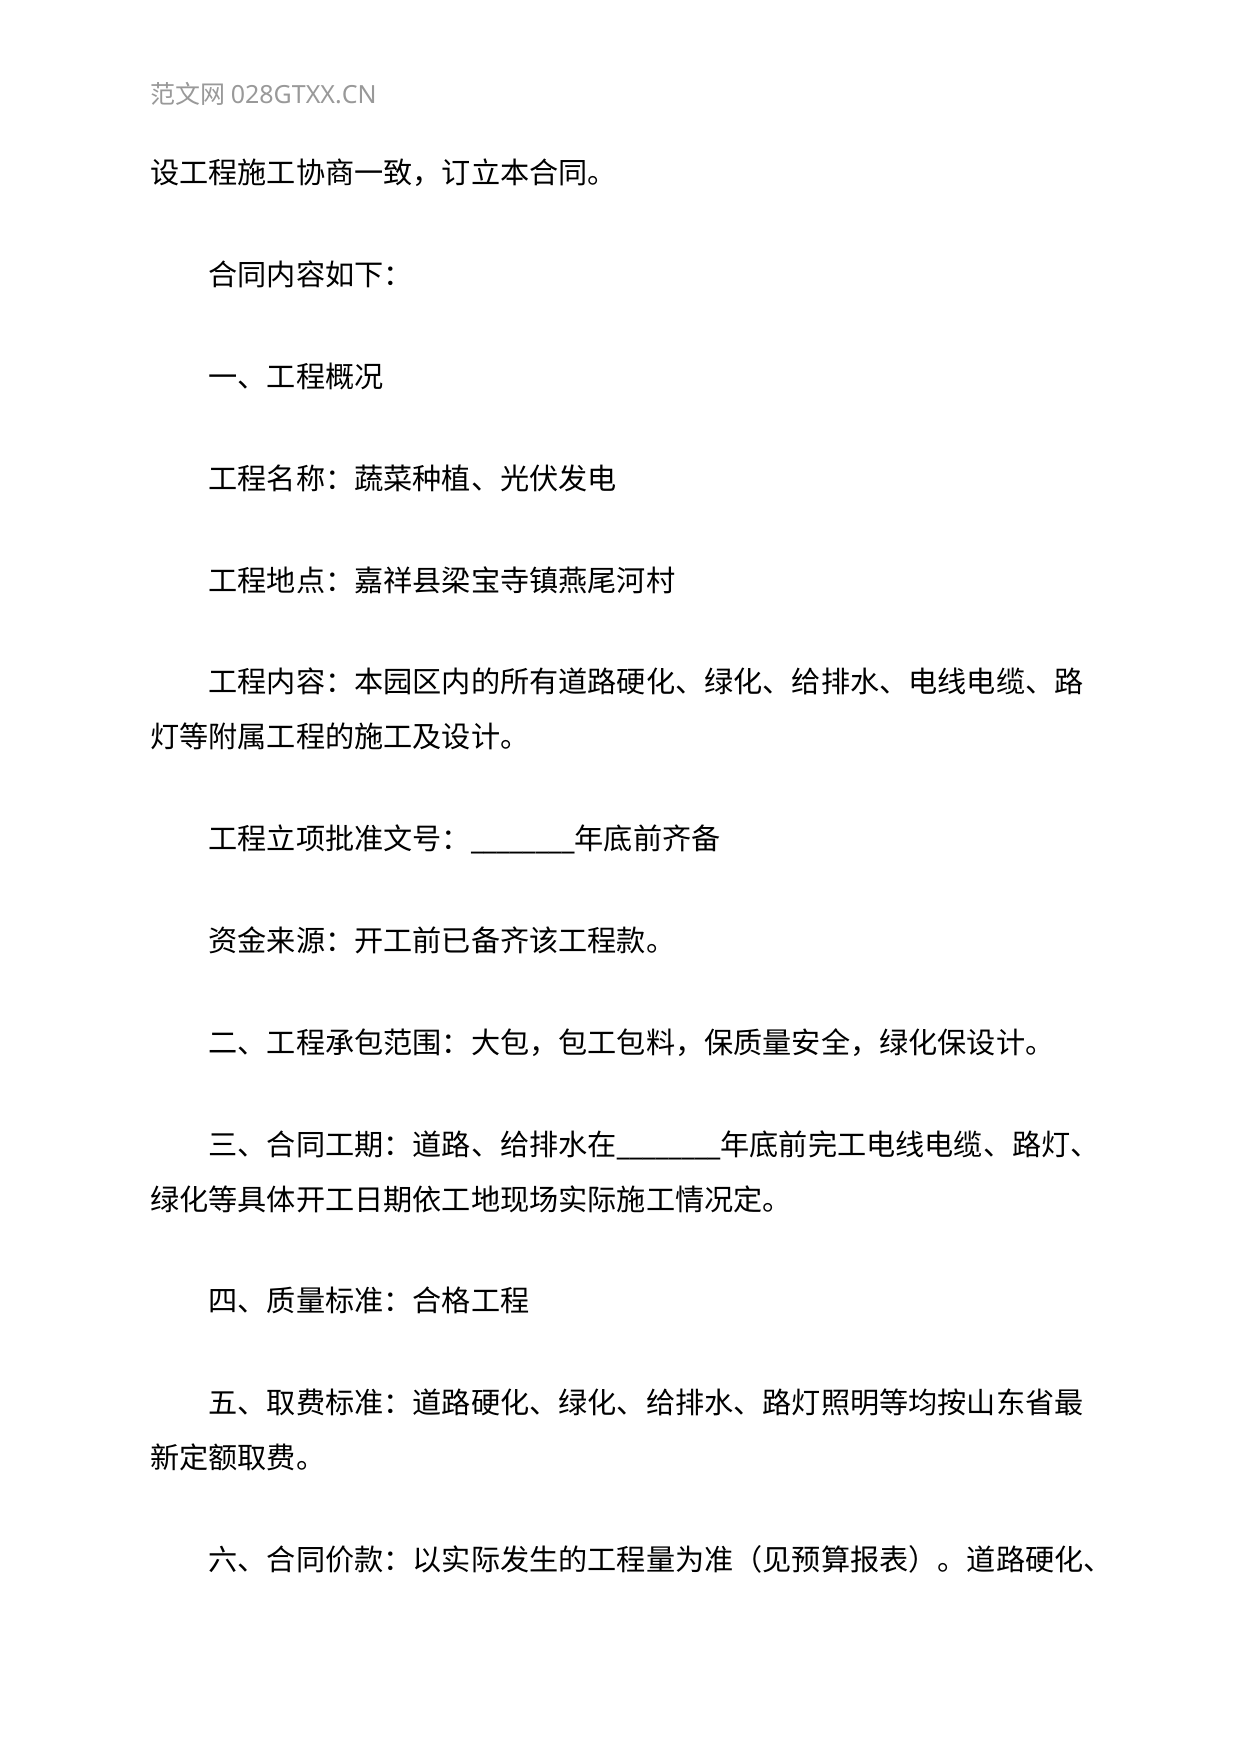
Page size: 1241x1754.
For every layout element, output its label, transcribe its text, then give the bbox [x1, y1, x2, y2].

text 一、工程概况 [150, 353, 1090, 396]
text 二、工程承包范围：大包，包工包料，保质量安全，绿化保设计。 [150, 1019, 1090, 1062]
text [150, 1536, 1090, 1578]
text 四、质量标准：合格工程 [150, 1278, 1090, 1320]
text 工程地点：嘉祥县梁宝寺镇燕尾河村 [150, 557, 1090, 599]
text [150, 150, 1090, 192]
text 合同内容如下： [150, 252, 1090, 294]
text 工程名称：蔬菜种植、光伏发电 [150, 455, 1090, 498]
text 五、取费标准：道路硬化、绿化、给排水、路灯照明等均按山东省最新定额取费。 [150, 1379, 1090, 1477]
text 资金来源：开工前已备齐该工程款。 [150, 917, 1090, 960]
text 工程内容：本园区内的所有道路硬化、绿化、给排水、电线电缆、路灯等附属工程的施工及设计。 [150, 659, 1090, 756]
text 三、合同工期：道路、给排水在________年底前完工电线电缆、路灯、绿化等具体开工日期依工地现场实际施工情况定。 [150, 1121, 1090, 1218]
text 工程立项批准文号：________年底前齐备 [150, 816, 1090, 858]
